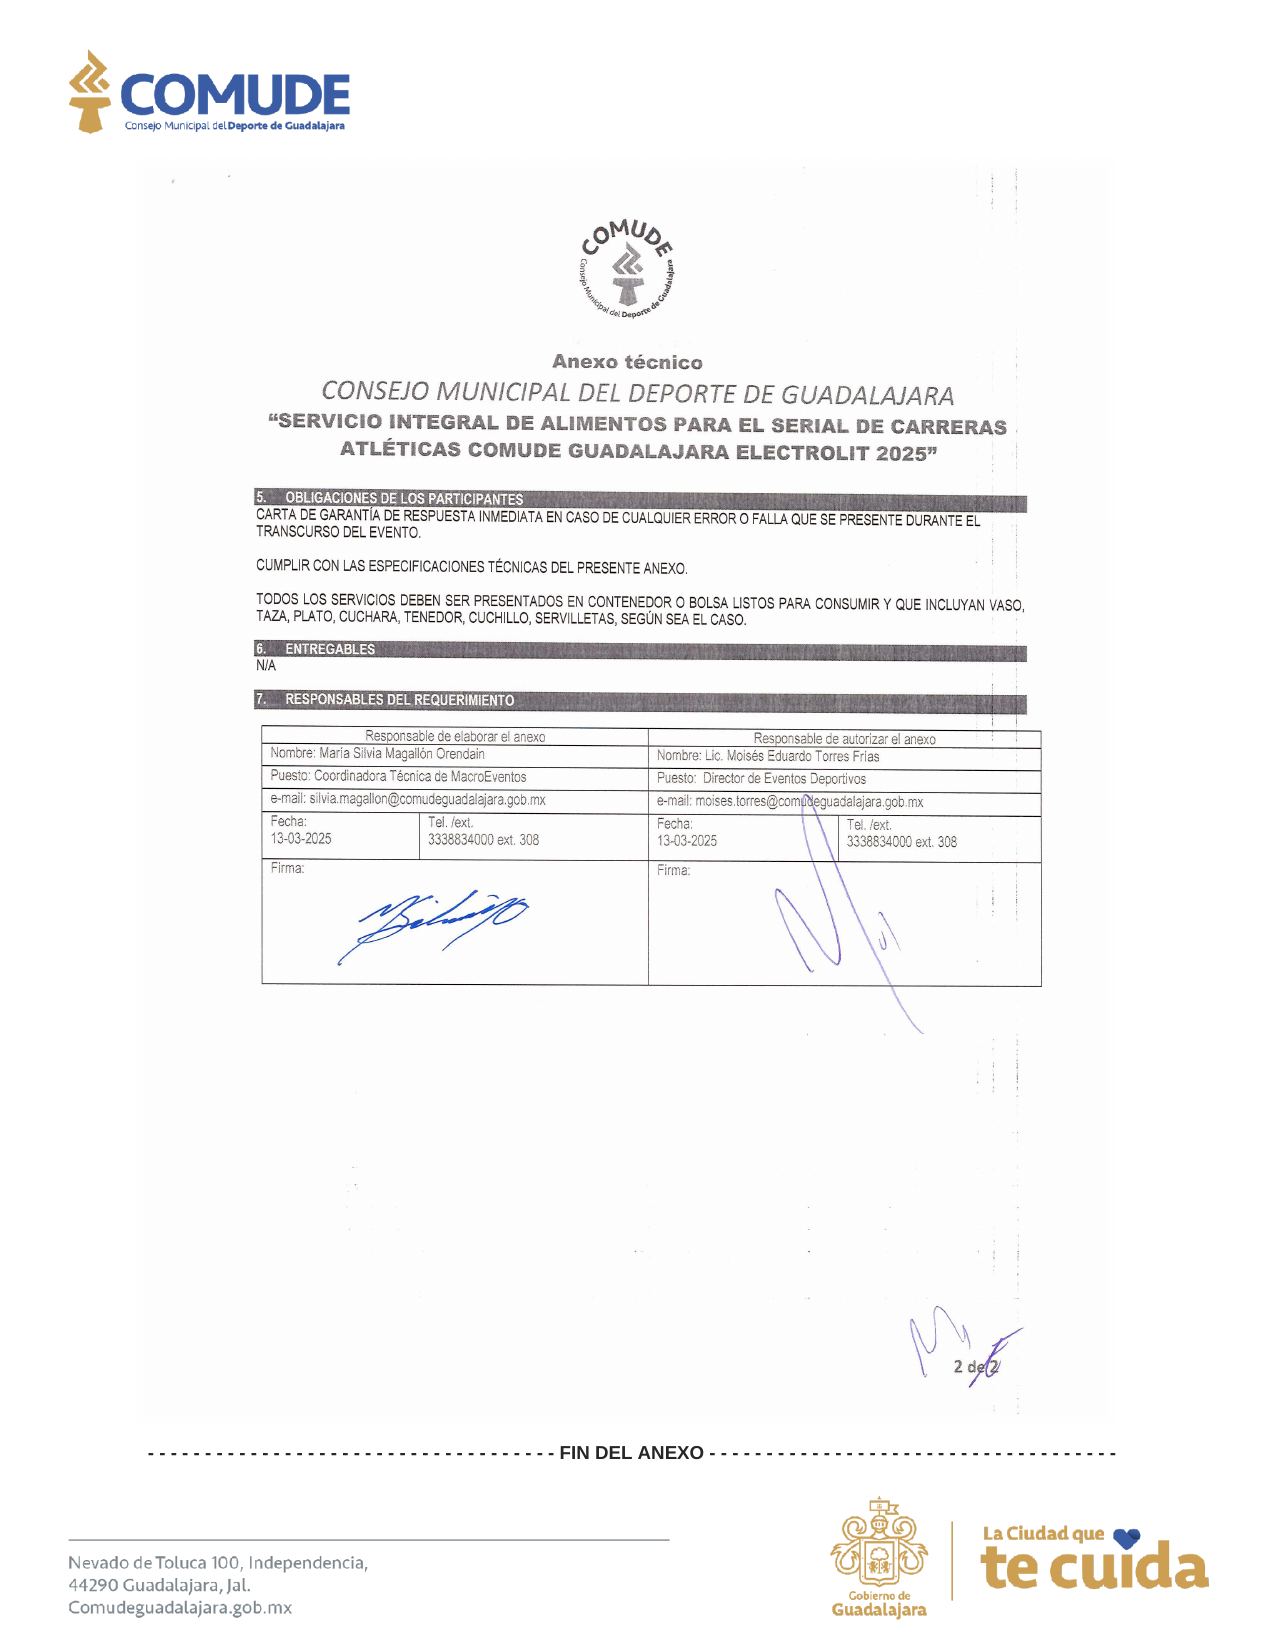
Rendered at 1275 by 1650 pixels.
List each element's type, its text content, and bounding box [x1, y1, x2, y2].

picture [5, 5, 1273, 1646]
text - - - - - - - - - - - - - - - - - - - - - - - - - - - - - - - - - - - - FIN DEL ANEXO - - - - - - - - - - - - - - - - - - - - - - - - - - - - - - - - - - - - [148, 1441, 1127, 1463]
